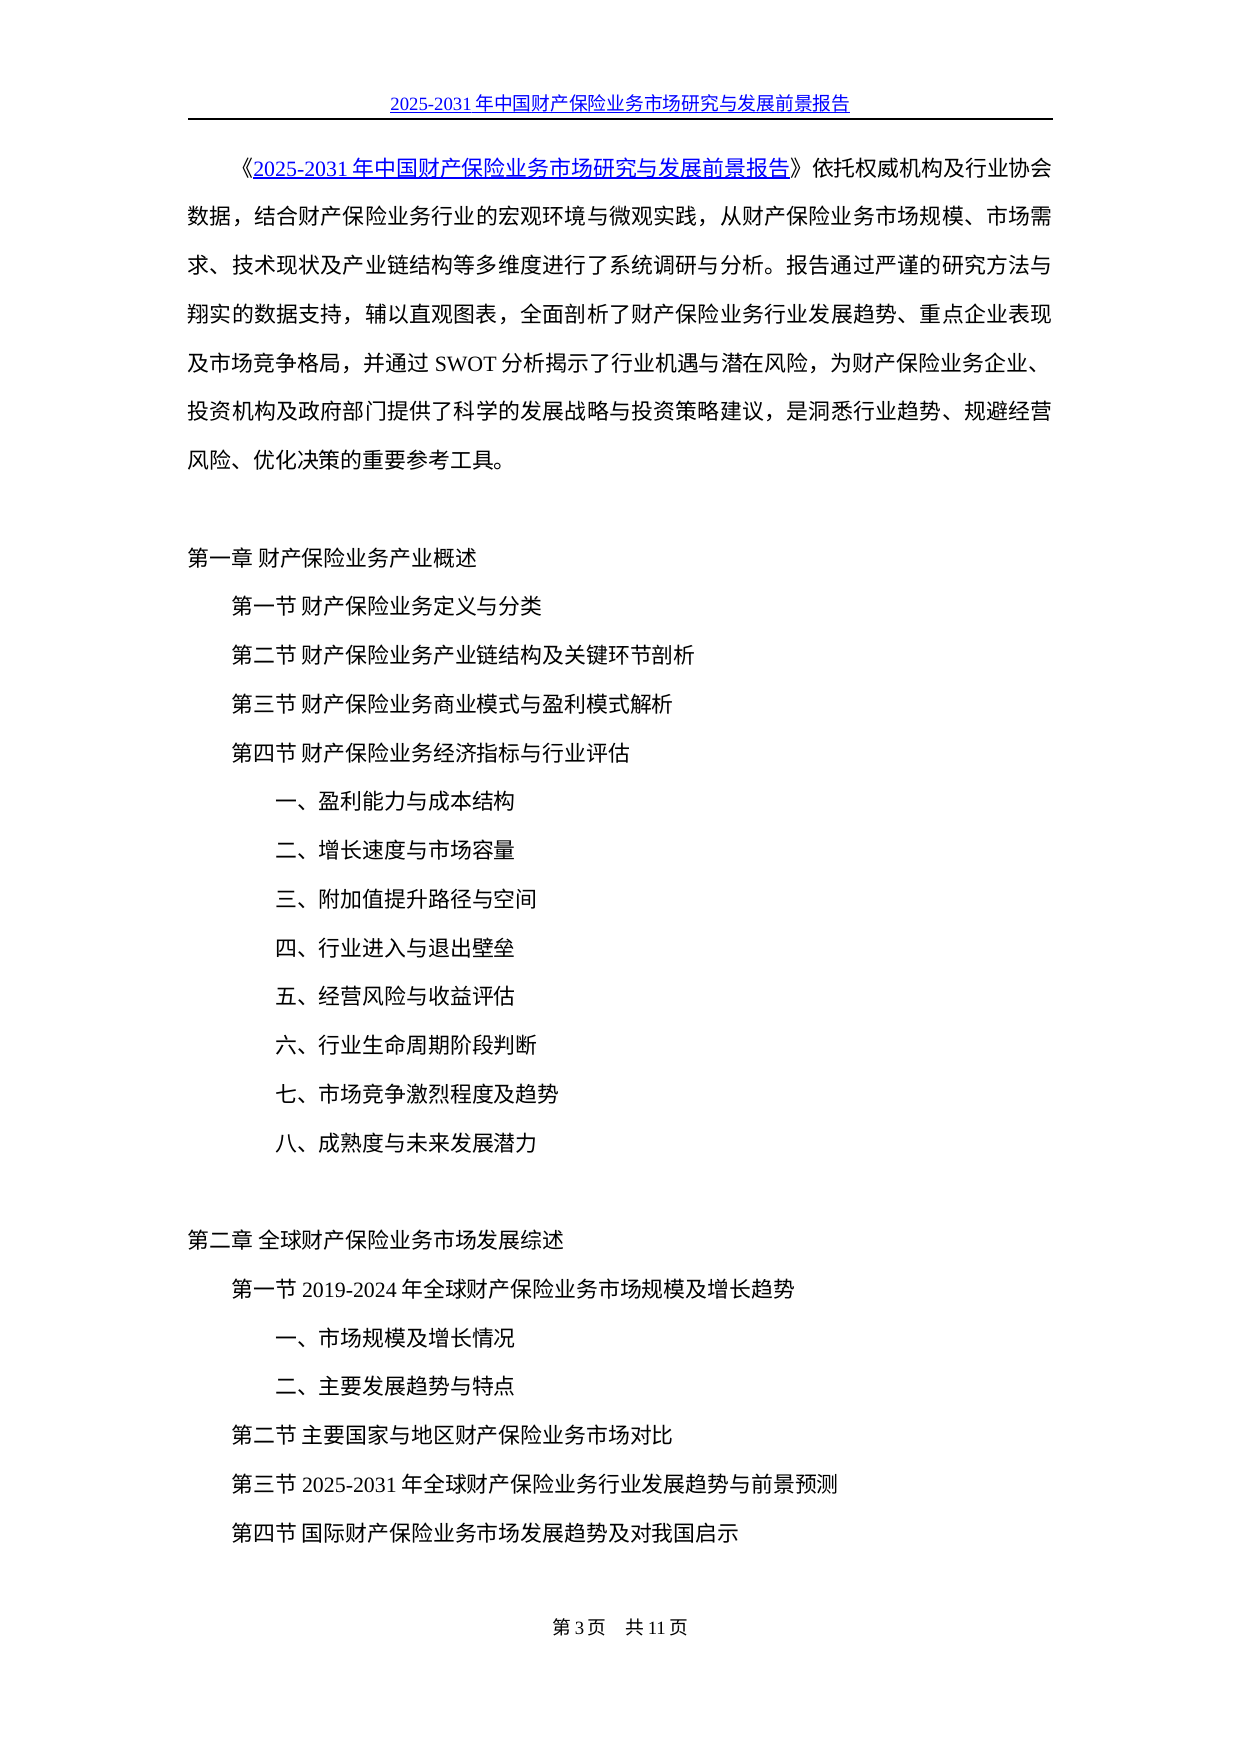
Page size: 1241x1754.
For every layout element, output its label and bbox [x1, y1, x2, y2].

text [187, 150, 1053, 1548]
